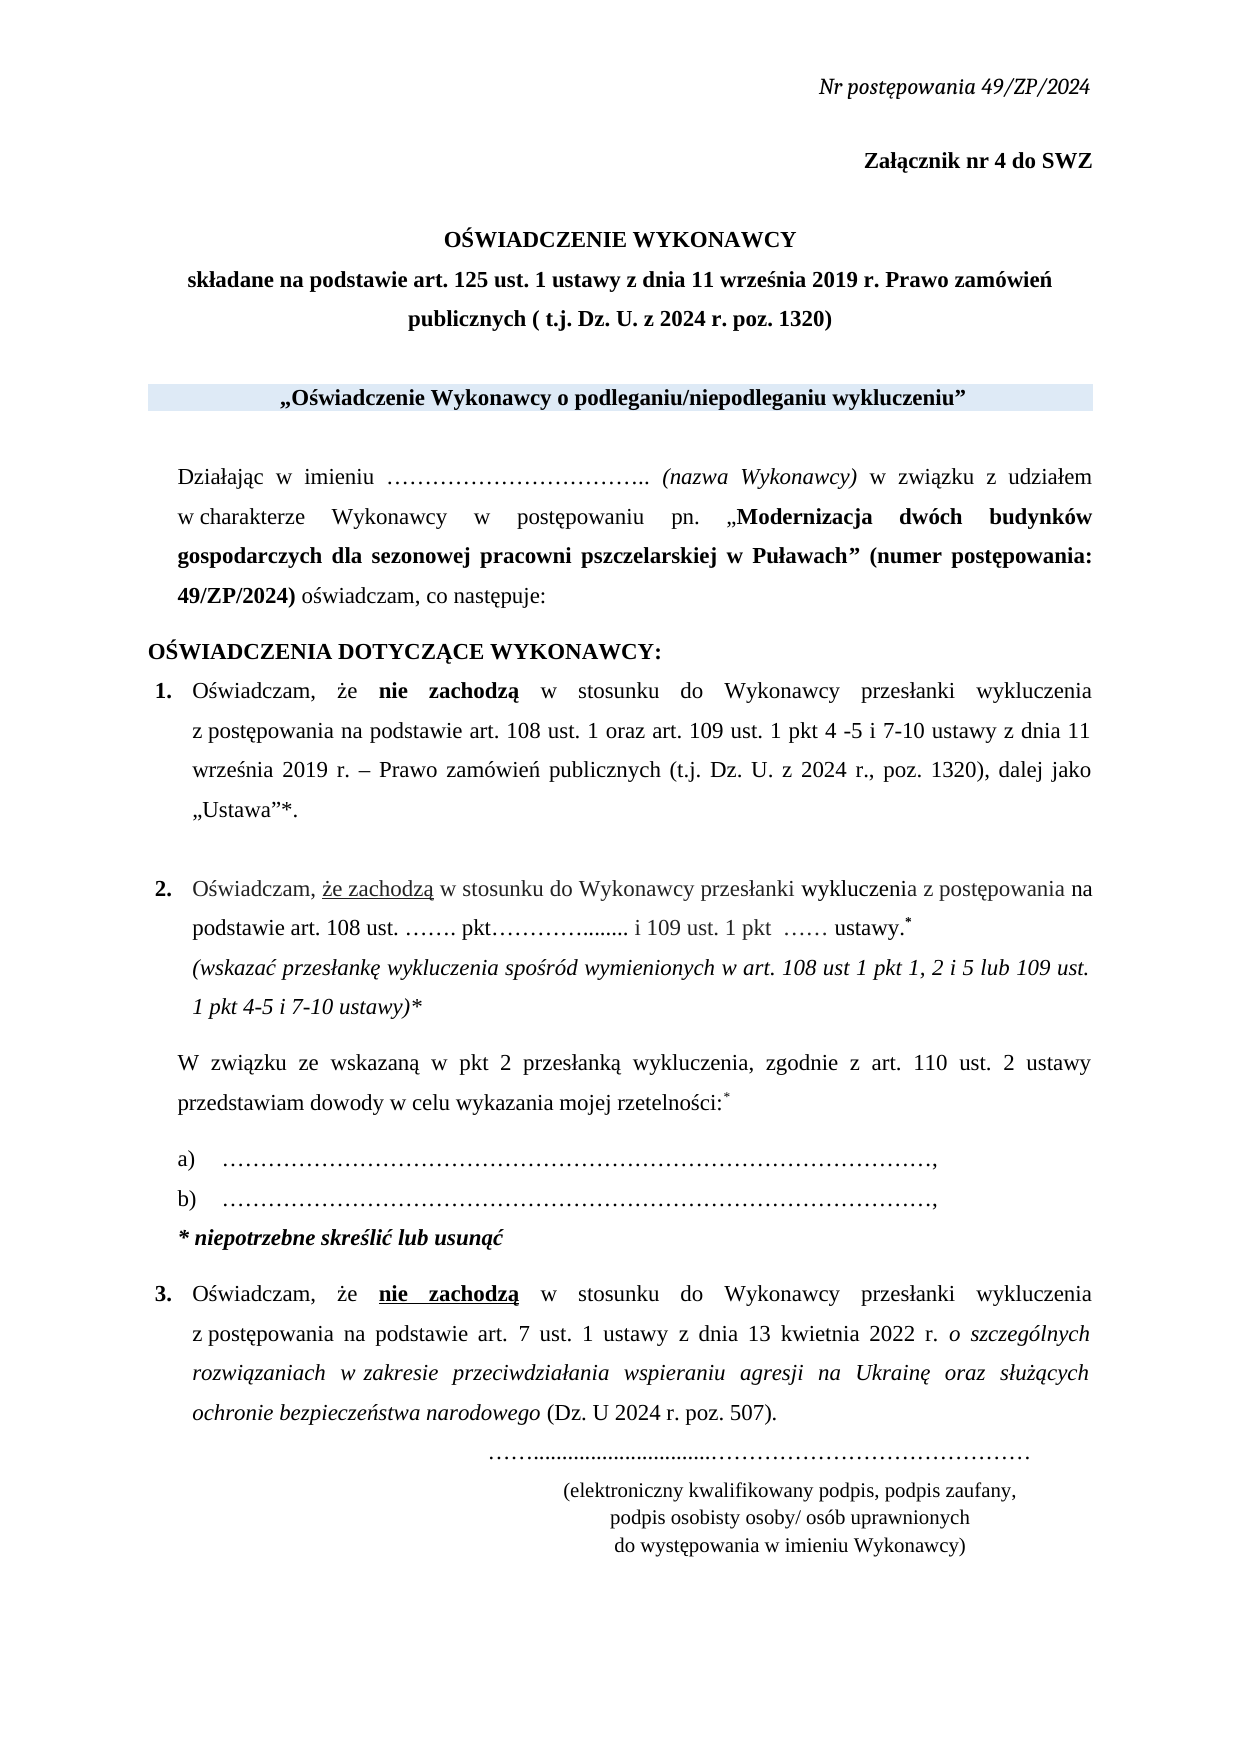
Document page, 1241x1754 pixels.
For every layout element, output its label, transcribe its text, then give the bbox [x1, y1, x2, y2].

list W związku ze wskazaną w pkt 2 przesłanką wykluczenia, zgodnie z art. 110 ust. 2 ustawy przedstawiam dowody w celu wykazania mojej rzetelności:* [177, 1049, 1093, 1115]
text (elektroniczny kwalifikowany podpis, podpis zaufany, [487, 1478, 1093, 1502]
list Oświadczam, że zachodzą w stosunku do Wykonawcy przesłanki wykluczenia z postępowania na podstawie art. 108 ust. ……. pkt…………........ i 109 ust. 1 pkt …… ustawy.* [154, 875, 1093, 941]
text * niepotrzebne skreślić lub usunąć [177, 1224, 1093, 1250]
text do występowania w imieniu Wykonawcy) [487, 1533, 1093, 1557]
list Oświadczam, że nie zachodzą w stosunku do Wykonawcy przesłanki wykluczenia z postępowania na podstawie art. 108 ust. 1 oraz art. 109 ust. 1 pkt 4 -5 i 7-10 ustawy z dnia 11 września 2019 r. – Prawo zamówień publicznych (t.j. Dz. U. z 2024 r., poz. 1320), dalej jako „Ustawa”*. [154, 677, 1093, 822]
text ……...............................…………………………………… [487, 1438, 1093, 1464]
list …………………………………………………………………………………, [177, 1145, 1093, 1171]
text podpis osobisty osoby/ osób uprawnionych [487, 1505, 1093, 1529]
text „Oświadczenie Wykonawcy o podleganiu/niepodleganiu wykluczeniu” [148, 384, 1093, 411]
list OŚWIADCZENIA DOTYCZĄCE WYKONAWCY: [148, 638, 1093, 664]
text Działając w imieniu …………………………….. (nazwa Wykonawcy) w związku z udziałem w charakterze Wykonawcy w postępowaniu pn. „Modernizacja dwóch budynków gospodarczych dla sezonowej pracowni pszczelarskiej w Puławach” (numer postępowania: 49/ZP/2024) oświadczam, co następuje: [177, 463, 1093, 608]
text składane na podstawie art. 125 ust. 1 ustawy z dnia 11 września 2019 r. Prawo zamówień publicznych ( t.j. Dz. U. z 2024 r. poz. 1320) [148, 266, 1093, 332]
list (wskazać przesłankę wykluczenia spośród wymienionych w art. 108 ust 1 pkt 1, 2 i 5 lub 109 ust. 1 pkt 4-5 i 7-10 ustawy)* [192, 954, 1093, 1020]
list …………………………………………………………………………………, [177, 1184, 1093, 1211]
text OŚWIADCZENIE WYKONAWCY [148, 227, 1093, 253]
text Załącznik nr 4 do SWZ [148, 148, 1093, 174]
list Oświadczam, że nie zachodzą w stosunku do Wykonawcy przesłanki wykluczenia z postępowania na podstawie art. 7 ust. 1 ustawy z dnia 13 kwietnia 2022 r. o szczególnych rozwiązaniach w zakresie przeciwdziałania wspieraniu agresji na Ukrainę oraz służących ochronie bezpieczeństwa narodowego (Dz. U 2024 r. poz. 507). [154, 1280, 1093, 1425]
